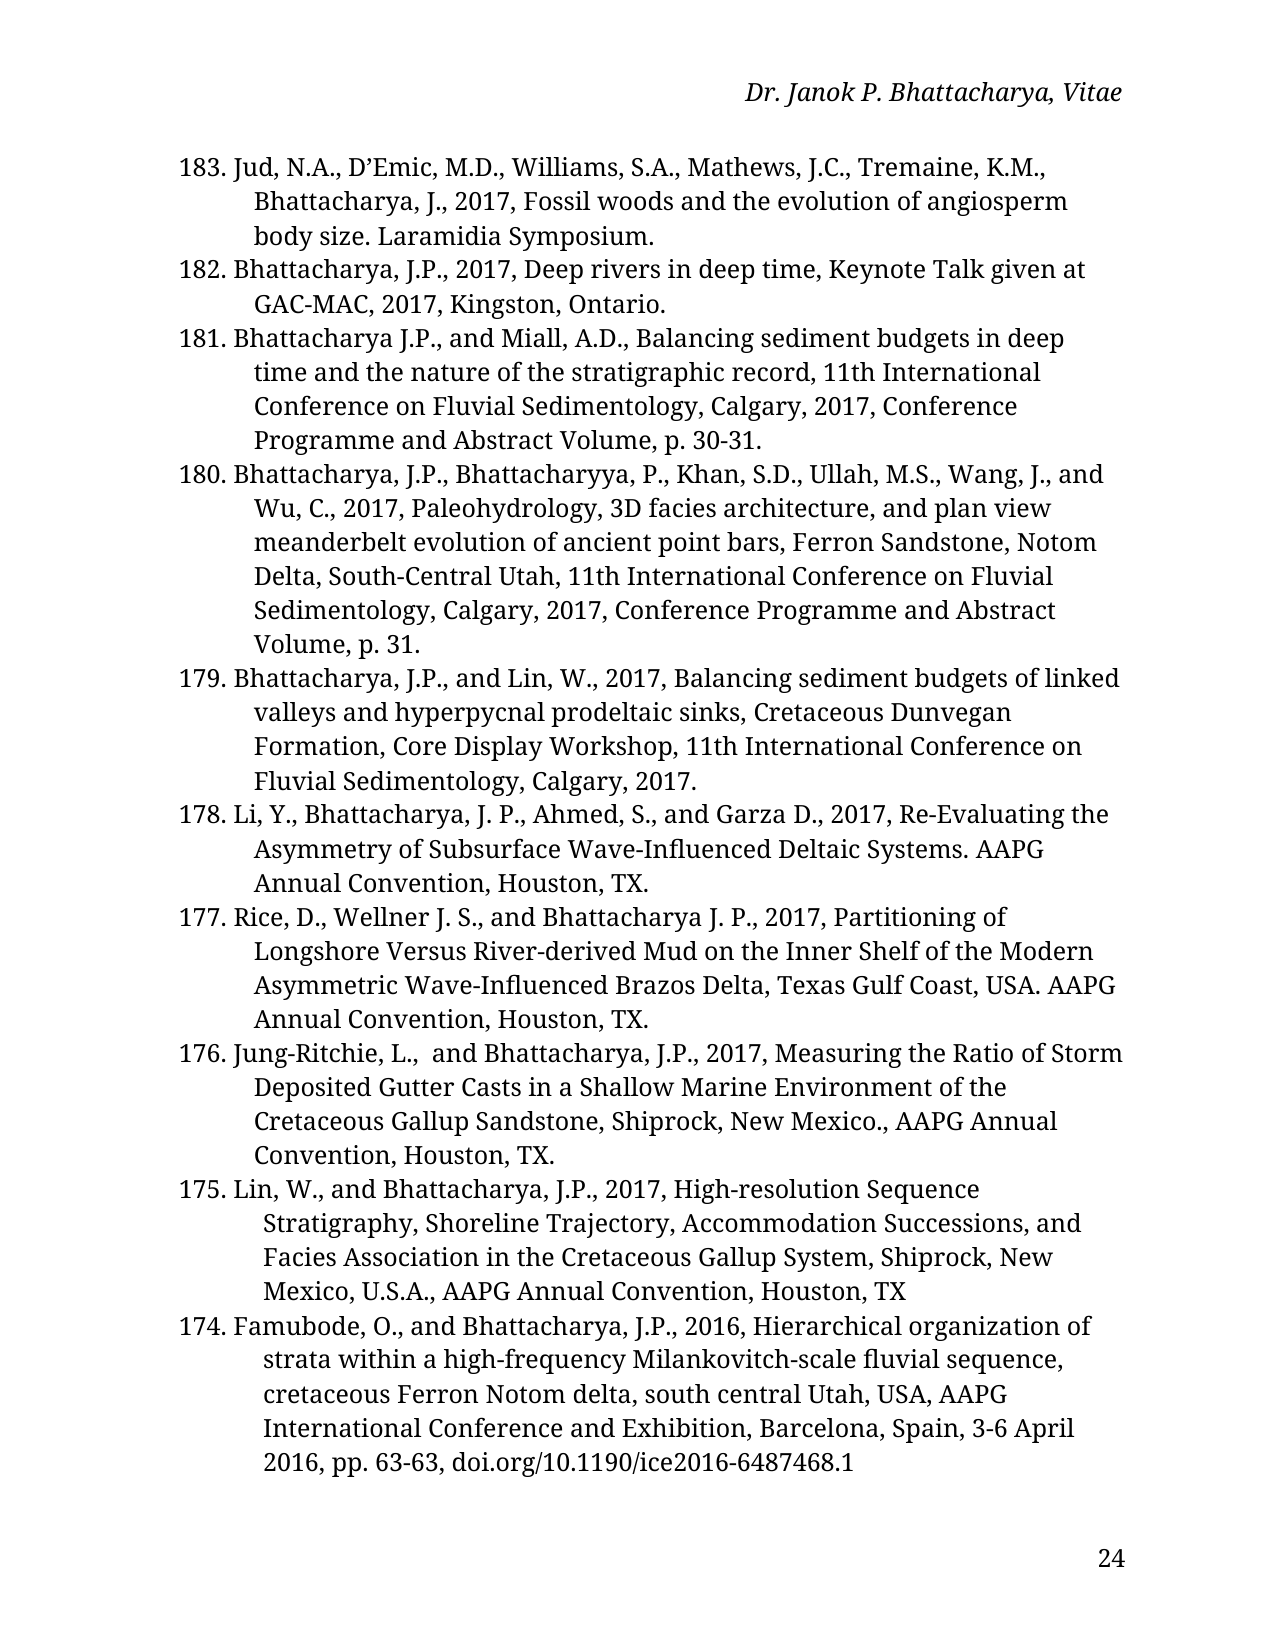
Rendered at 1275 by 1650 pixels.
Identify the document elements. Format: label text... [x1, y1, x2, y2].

text 179. Bhattacharya, J.P., and Lin, W., 2017, Balancing sediment budgets of linked valleys and hyperpycnal prodeltaic sinks, Cretaceous Dunvegan Formation, Core Display Workshop, 11th International Conference on Fluvial Sedimentology, Calgary, 2017. [178, 661, 1125, 797]
text 174. Famubode, O., and Bhattacharya, J.P., 2016, Hierarchical organization of strata within a high-frequency Milankovitch-scale fluvial sequence, cretaceous Ferron Notom delta, south central Utah, USA, AAPG International Conference and Exhibition, Barcelona, Spain, 3-6 April 2016, pp. 63-63, doi.org/10.1190/ice2016-6487468.1 [178, 1308, 1125, 1478]
text 183. Jud, N.A., D’Emic, M.D., Williams, S.A., Mathews, J.C., Tremaine, K.M., Bhattacharya, J., 2017, Fossil woods and the evolution of angiosperm body size. Laramidia Symposium. [178, 150, 1125, 252]
text 180. Bhattacharya, J.P., Bhattacharyya, P., Khan, S.D., Ullah, M.S., Wang, J., and Wu, C., 2017, Paleohydrology, 3D facies architecture, and plan view meanderbelt evolution of ancient point bars, Ferron Sandstone, Notom Delta, South-Central Utah, 11th International Conference on Fluvial Sedimentology, Calgary, 2017, Conference Programme and Abstract Volume, p. 31. [178, 457, 1125, 661]
text 176. Jung-Ritchie, L., and Bhattacharya, J.P., 2017, Measuring the Ratio of Storm Deposited Gutter Casts in a Shallow Marine Environment of the Cretaceous Gallup Sandstone, Shiprock, New Mexico., AAPG Annual Convention, Houston, TX. [178, 1036, 1125, 1172]
text 182. Bhattacharya, J.P., 2017, Deep rivers in deep time, Keynote Talk given at GAC-MAC, 2017, Kingston, Ontario. [178, 252, 1125, 320]
text 181. Bhattacharya J.P., and Miall, A.D., Balancing sediment budgets in deep time and the nature of the stratigraphic record, 11th International Conference on Fluvial Sedimentology, Calgary, 2017, Conference Programme and Abstract Volume, p. 30-31. [178, 320, 1125, 457]
text 175. Lin, W., and Bhattacharya, J.P., 2017, High-resolution Sequence Stratigraphy, Shoreline Trajectory, Accommodation Successions, and Facies Association in the Cretaceous Gallup System, Shiprock, New Mexico, U.S.A., AAPG Annual Convention, Houston, TX [178, 1172, 1125, 1308]
text 178. Li, Y., Bhattacharya, J. P., Ahmed, S., and Garza D., 2017, Re-Evaluating the Asymmetry of Subsurface Wave-Influenced Deltaic Systems. AAPG Annual Convention, Houston, TX. [178, 797, 1125, 899]
text 177. Rice, D., Wellner J. S., and Bhattacharya J. P., 2017, Partitioning of Longshore Versus River-derived Mud on the Inner Shelf of the Modern Asymmetric Wave-Influenced Brazos Delta, Texas Gulf Coast, USA. AAPG Annual Convention, Houston, TX. [178, 899, 1125, 1036]
